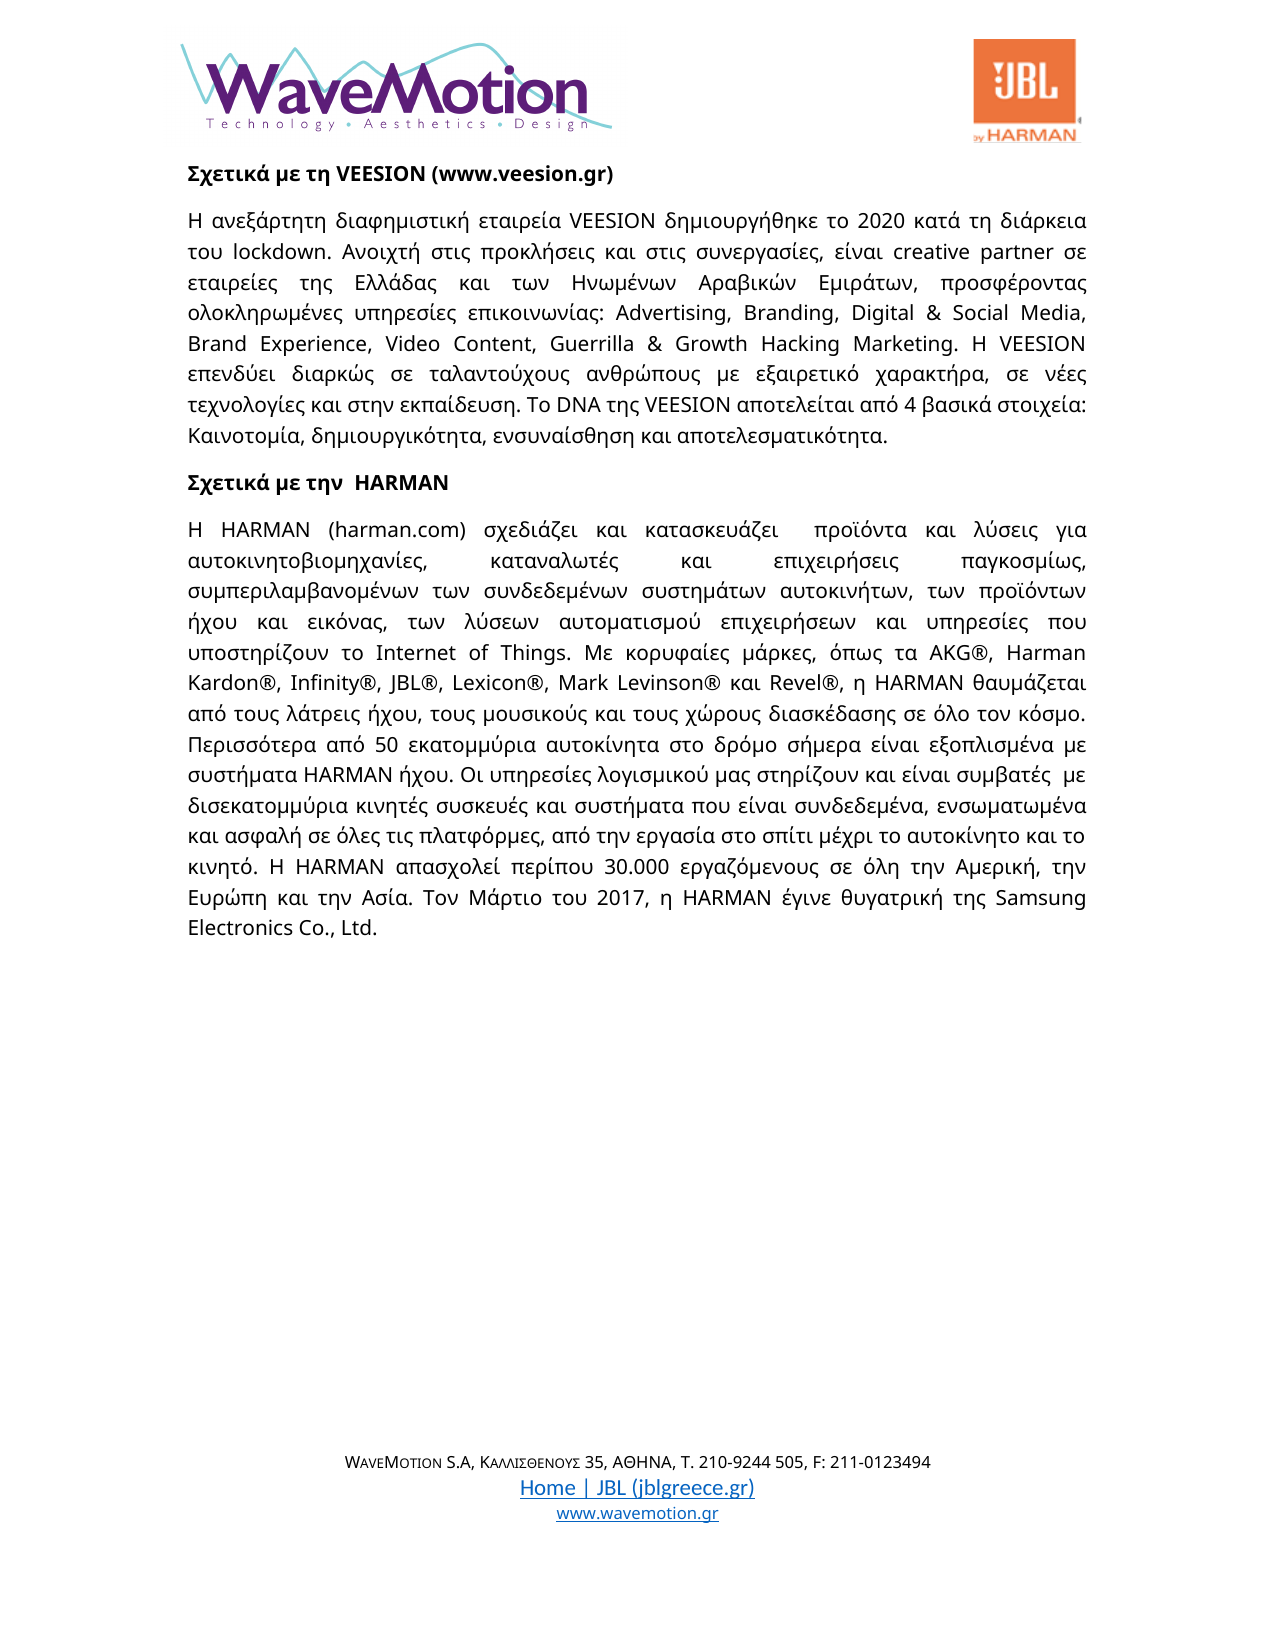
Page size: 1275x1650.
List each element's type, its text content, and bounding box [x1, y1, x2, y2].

text H ανεξάρτητη διαφημιστική εταιρεία VEESION δημιουργήθηκε το 2020 κατά τη διάρκεια του lockdown. Ανοιχτή στις προκλήσεις και στις συνεργασίες, είναι creative partner σε εταιρείες της Ελλάδας και των Ηνωμένων Αραβικών Εμιράτων, προσφέροντας ολοκληρωμένες υπηρεσίες επικοινωνίας: Advertising, Branding, Digital & Social Media, Brand Experience, Video Content, Guerrilla & Growth Hacking Marketing. Η VEESION επενδύει διαρκώς σε ταλαντούχους ανθρώπους με εξαιρετικό χαρακτήρα, σε νέες τεχνολογίες και στην εκπαίδευση. To DNA της VEESION αποτελείται από 4 βασικά στοιχεία: Καινοτομία, δημιουργικότητα, ενσυναίσθηση και αποτελεσματικότητα. [187, 206, 1087, 449]
picture [972, 39, 1081, 142]
picture [162, 25, 628, 147]
text Η HARMAN (harman.com) σχεδιάζει και κατασκευάζει προϊόντα και λύσεις για αυτοκινητοβιομηχανίες, καταναλωτές και επιχειρήσεις παγκοσμίως, συμπεριλαμβανομένων των συνδεδεμένων συστημάτων αυτοκινήτων, των προϊόντων ήχου και εικόνας, των λύσεων αυτοματισμού επιχειρήσεων και υπηρεσίες που υποστηρίζουν το Internet of Things. Με κορυφαίες μάρκες, όπως τα AKG®, Harman Kardon®, Infinity®, JBL®, Lexicon®, Mark Levinson® και Revel®, η HARMAN θαυμάζεται από τους λάτρεις ήχου, τους μουσικούς και τους χώρους διασκέδασης σε όλο τον κόσμο. Περισσότερα από 50 εκατομμύρια αυτοκίνητα στο δρόμο σήμερα είναι εξοπλισμένα με συστήματα HARMAN ήχου. Οι υπηρεσίες λογισμικού μας στηρίζουν και είναι συμβατές με δισεκατομμύρια κινητές συσκευές και συστήματα που είναι συνδεδεμένα, ενσωματωμένα και ασφαλή σε όλες τις πλατφόρμες, από την εργασία στο σπίτι μέχρι το αυτοκίνητο και το κινητό. Η HARMAN απασχολεί περίπου 30.000 εργαζόμενους σε όλη την Αμερική, την Ευρώπη και την Ασία. Τον Μάρτιο του 2017, η HARMAN έγινε θυγατρική της Samsung Electronics Co., Ltd. [187, 515, 1087, 942]
text Σχετικά με την HARMAN [187, 468, 1087, 496]
text Σχετικά με τη VEESION (www.veesion.gr) [187, 159, 1087, 187]
